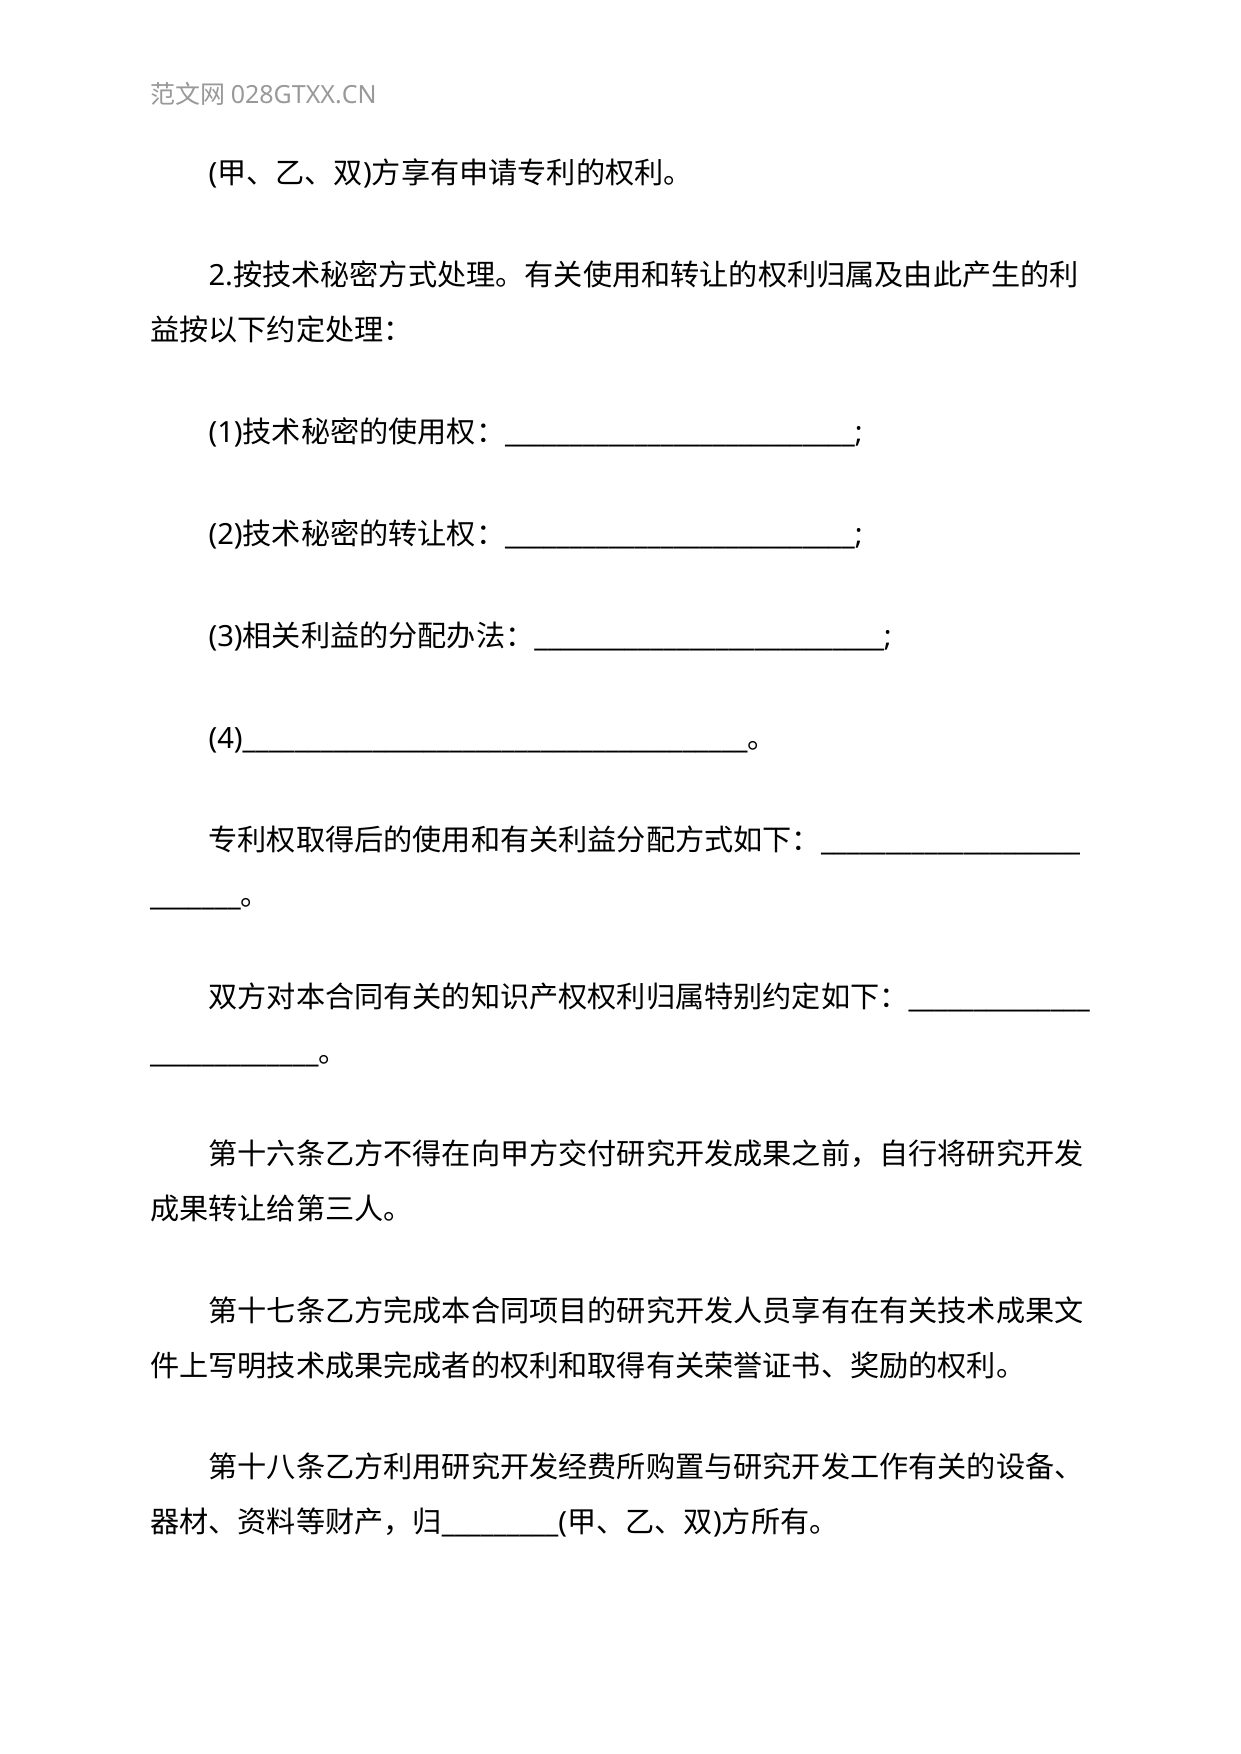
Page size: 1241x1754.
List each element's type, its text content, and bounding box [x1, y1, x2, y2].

text 第十八条乙方利用研究开发经费所购置与研究开发工作有关的设备、器材、资料等财产，归_________(甲、乙、双)方所有。 [150, 1444, 1090, 1541]
text 第十六条乙方不得在向甲方交付研究开发成果之前，自行将研究开发成果转让给第三人。 [150, 1131, 1090, 1228]
text (4)_______________________________________。 [150, 715, 1090, 757]
text 双方对本合同有关的知识产权权利归属特别约定如下：___________________________。 [150, 974, 1090, 1071]
text 第十七条乙方完成本合同项目的研究开发人员享有在有关技术成果文件上写明技术成果完成者的权利和取得有关荣誉证书、奖励的权利。 [150, 1287, 1090, 1384]
text 专利权取得后的使用和有关利益分配方式如下：___________________________。 [150, 817, 1090, 914]
text (3)相关利益的分配办法：___________________________; [150, 613, 1090, 655]
text 2.按技术秘密方式处理。有关使用和转让的权利归属及由此产生的利益按以下约定处理： [150, 252, 1090, 349]
text (2)技术秘密的转让权：___________________________; [150, 511, 1090, 553]
text (甲、乙、双)方享有申请专利的权利。 [150, 150, 1090, 192]
text (1)技术秘密的使用权：___________________________; [150, 409, 1090, 451]
